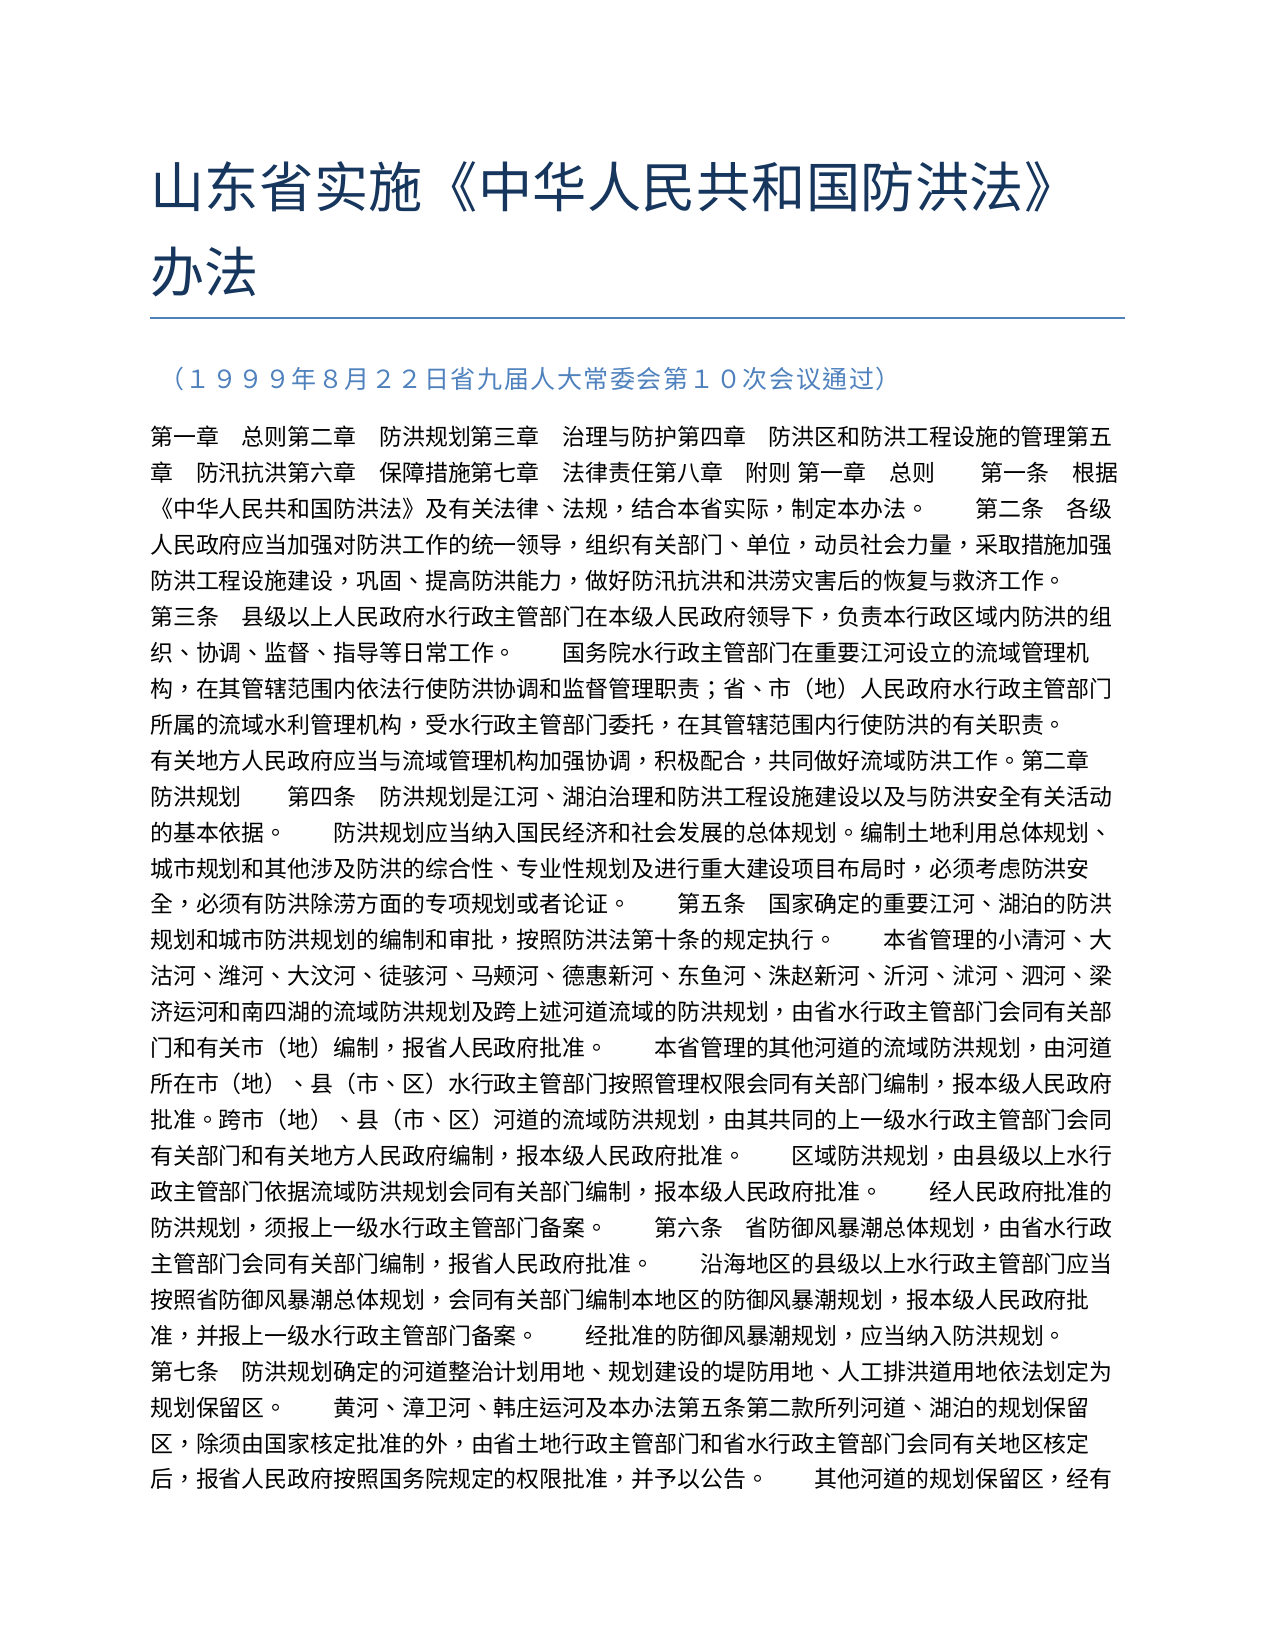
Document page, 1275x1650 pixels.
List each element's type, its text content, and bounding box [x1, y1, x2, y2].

title 山东省实施《中华人民共和国防洪法》办法 [150, 150, 1125, 317]
subtitle （１９９９年８月２２日省九届人大常委会第１０次会议通过） [159, 361, 1125, 395]
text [150, 421, 1125, 1495]
